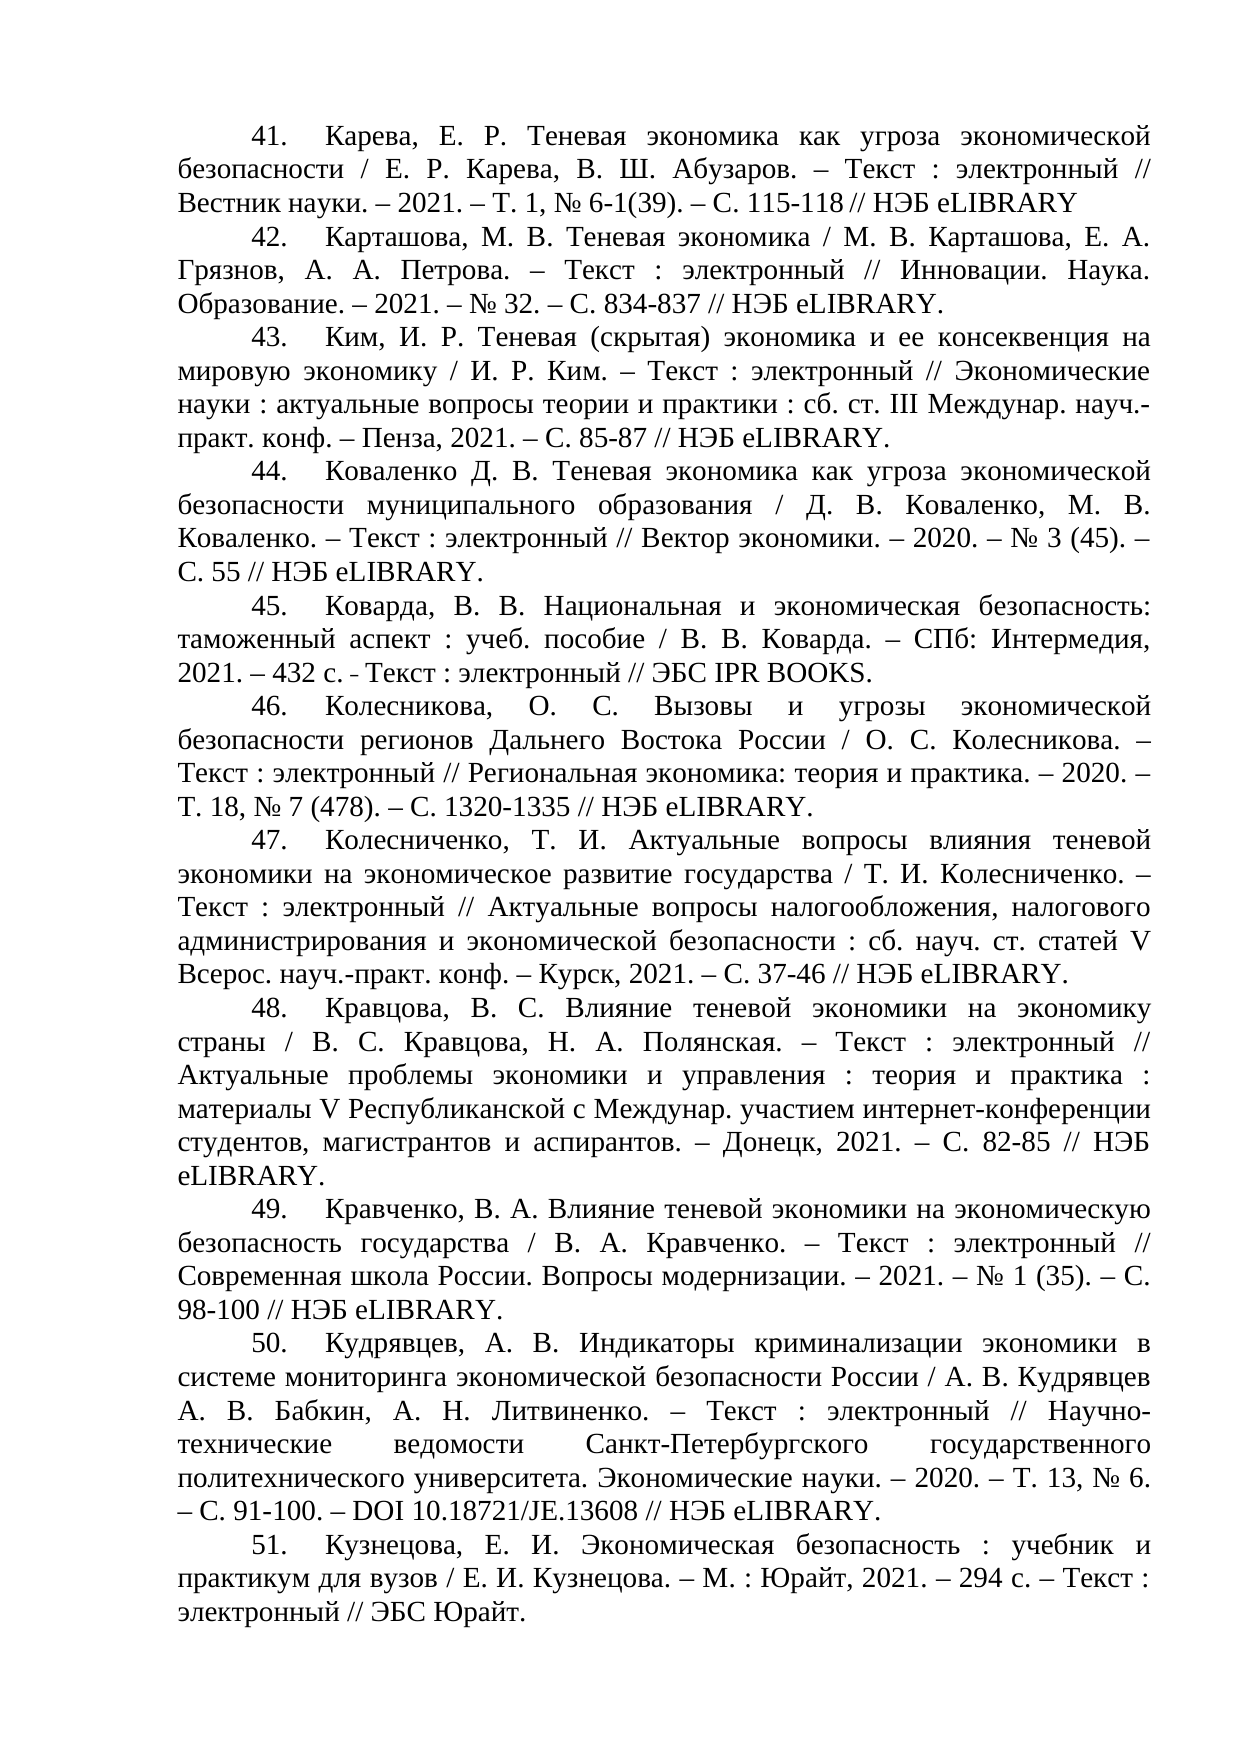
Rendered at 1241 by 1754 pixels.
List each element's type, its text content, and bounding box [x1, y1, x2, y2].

list Коварда, В. В. Национальная и экономическая безопасность: таможенный аспект : учеб. пособие / В. В. Коварда. – СПб: Интермедия, 2021. – 432 c. – Текст : электронный // ЭБС IPR BOOKS. [177, 588, 1152, 688]
list Карева, Е. Р. Теневая экономика как угроза экономической безопасности / Е. Р. Карева, В. Ш. Абузаров. – Текст : электронный // Вестник науки. – 2021. – Т. 1, № 6-1(39). – С. 115-118 // НЭБ eLIBRARY [177, 118, 1152, 219]
list Кравцова, В. С. Влияние теневой экономики на экономику страны / В. С. Кравцова, Н. А. Полянская. – Текст : электронный // Актуальные проблемы экономики и управления : теория и практика : материалы V Республиканской с Междунар. участием интернет-конференции студентов, магистрантов и аспирантов. – Донецк, 2021. – С. 82-85 // НЭБ eLIBRARY. [177, 990, 1152, 1191]
list Кудрявцев, А. В. Индикаторы криминализации экономики в системе мониторинга экономической безопасности России / А. В. Кудрявцев А. В. Бабкин, А. Н. Литвиненко. – Текст : электронный // Научно-технические ведомости Санкт-Петербургского государственного политехнического университета. Экономические науки. – 2020. – Т. 13, № 6. – С. 91-100. – DOI 10.18721/JE.13608 // НЭБ eLIBRARY. [177, 1326, 1152, 1527]
list Колесникова, О. С. Вызовы и угрозы экономической безопасности регионов Дальнего Востока России / О. С. Колесникова. – Текст : электронный // Региональная экономика: теория и практика. – 2020. – Т. 18, № 7 (478). – С. 1320-1335 // НЭБ eLIBRARY. [177, 688, 1152, 822]
list Кузнецова, Е. И. Экономическая безопасность : учебник и практикум для вузов / Е. И. Кузнецова. – М. : Юрайт, 2021. – 294 с. – Текст : электронный // ЭБС Юрайт. [177, 1527, 1152, 1627]
list Колесниченко, Т. И. Актуальные вопросы влияния теневой экономики на экономическое развитие государства / Т. И. Колесниченко. – Текст : электронный // Актуальные вопросы налогообложения, налогового администрирования и экономической безопасности : сб. науч. ст. статей V Всерос. науч.-практ. конф. – Курск, 2021. – С. 37-46 // НЭБ eLIBRARY. [177, 822, 1152, 990]
list Карташова, М. В. Теневая экономика / М. В. Карташова, Е. А. Грязнов, А. А. Петрова. – Текст : электронный // Инновации. Наука. Образование. – 2021. – № 32. – С. 834-837 // НЭБ eLIBRARY. [177, 219, 1152, 319]
list Коваленко Д. В. Теневая экономика как угроза экономической безопасности муниципального образования / Д. В. Коваленко, М. В. Коваленко. – Текст : электронный // Вектор экономики. – 2020. – № 3 (45). – С. 55 // НЭБ eLIBRARY. [177, 453, 1152, 588]
list Ким, И. Р. Теневая (скрытая) экономика и ее консеквенция на мировую экономику / И. Р. Ким. – Текст : электронный // Экономические науки : актуальные вопросы теории и практики : сб. ст. III Междунар. науч.-практ. конф. – Пенза, 2021. – С. 85-87 // НЭБ eLIBRARY. [177, 319, 1152, 453]
list Кравченко, В. А. Влияние теневой экономики на экономическую безопасность государства / В. А. Кравченко. – Текст : электронный // Современная школа России. Вопросы модернизации. – 2021. – № 1 (35). – С. 98-100 // НЭБ eLIBRARY. [177, 1191, 1152, 1326]
